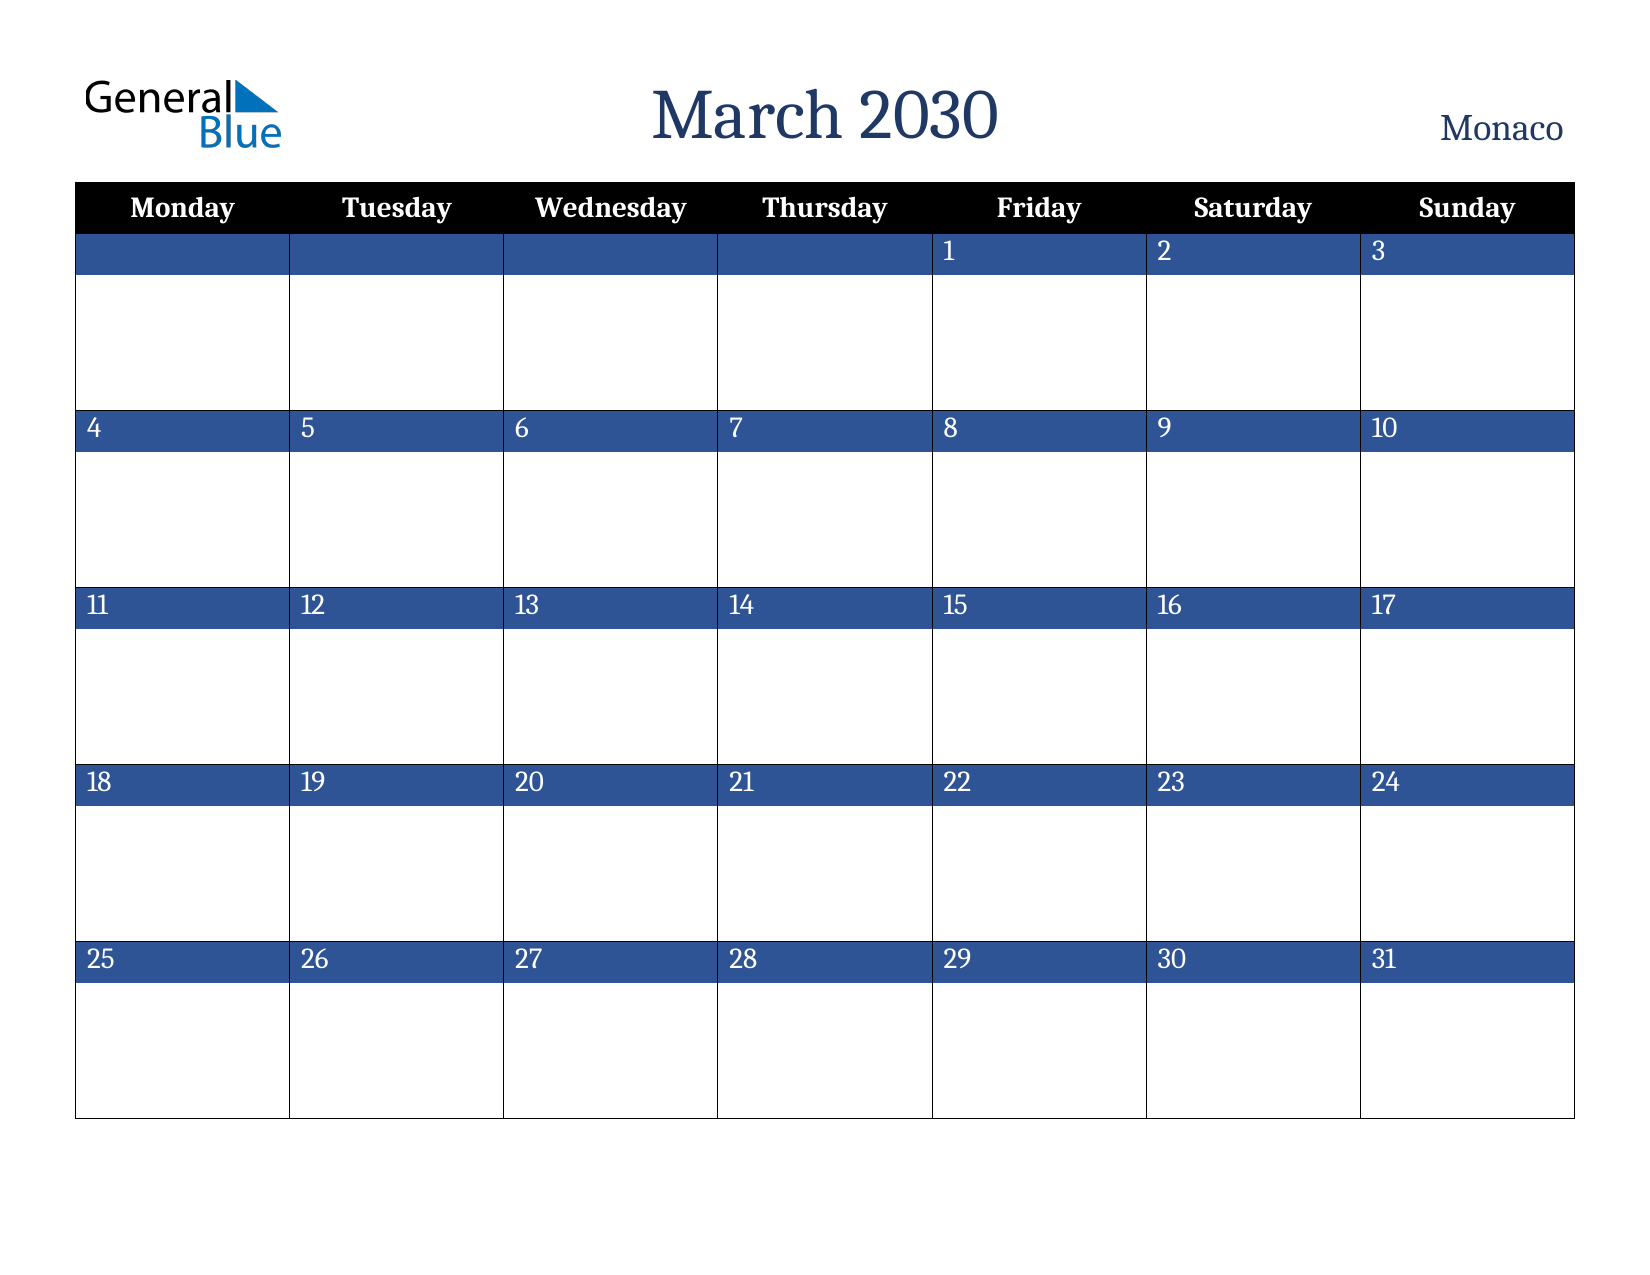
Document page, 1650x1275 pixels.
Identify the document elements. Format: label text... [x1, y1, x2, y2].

table_cell Tuesday [290, 183, 503, 233]
table_cell [504, 983, 717, 1118]
table_cell [76, 275, 289, 410]
table_cell [504, 234, 717, 275]
table_cell 1 [933, 234, 1146, 275]
table_cell 10 [1361, 411, 1574, 452]
table_cell 16 [1147, 588, 1360, 629]
table_cell 21 [718, 765, 932, 806]
table_cell 18 [76, 765, 289, 806]
table_cell [718, 806, 932, 941]
picture [86, 80, 281, 148]
table_cell [933, 806, 1146, 941]
table_cell 19 [290, 765, 503, 806]
table_cell 29 [933, 942, 1146, 983]
table_cell 13 [504, 588, 717, 629]
table_cell 2 [1147, 234, 1360, 275]
table_cell [1361, 983, 1574, 1118]
table_cell [933, 452, 1146, 587]
table_header March 2030 [504, 75, 1146, 182]
table_cell 11 [76, 588, 289, 629]
table_cell [76, 452, 289, 587]
table_cell 26 [290, 942, 503, 983]
table_cell 25 [76, 942, 289, 983]
table_cell 5 [290, 411, 503, 452]
table_cell [933, 275, 1146, 410]
table_cell [76, 629, 289, 764]
table_header [76, 75, 503, 182]
table_cell 28 [718, 942, 932, 983]
table_cell [718, 234, 932, 275]
table_cell [290, 452, 503, 587]
table_cell [504, 806, 717, 941]
table_cell [76, 234, 289, 275]
table_cell [290, 234, 503, 275]
table_cell [290, 629, 503, 764]
table_cell 6 [504, 411, 717, 452]
table_header Monaco [1146, 75, 1574, 182]
table_cell 12 [290, 588, 503, 629]
table_cell [1361, 452, 1574, 587]
table_cell 15 [933, 588, 1146, 629]
table_cell 27 [504, 942, 717, 983]
table_cell [718, 629, 932, 764]
table_cell 24 [1361, 765, 1574, 806]
table_cell Friday [933, 183, 1146, 233]
table_cell Monday [76, 183, 289, 233]
table_cell 31 [1361, 942, 1574, 983]
table_cell [76, 806, 289, 941]
table_cell [933, 629, 1146, 764]
table_cell 20 [504, 765, 717, 806]
table_cell 3 [1361, 234, 1574, 275]
table_cell [504, 452, 717, 587]
table_cell [933, 983, 1146, 1118]
table_cell [290, 275, 503, 410]
table_cell 23 [1147, 765, 1360, 806]
table_cell [76, 983, 289, 1118]
table_cell [504, 275, 717, 410]
table_cell [1147, 983, 1360, 1118]
table_cell 4 [76, 411, 289, 452]
table_cell [1361, 275, 1574, 410]
table_cell [718, 275, 932, 410]
table_cell [1361, 806, 1574, 941]
table_cell 30 [1147, 942, 1360, 983]
table_cell [1147, 629, 1360, 764]
table_cell Thursday [718, 183, 932, 233]
table_cell 17 [1361, 588, 1574, 629]
table_cell [718, 452, 932, 587]
table_cell 14 [718, 588, 932, 629]
table_cell [1147, 806, 1360, 941]
table_cell [290, 983, 503, 1118]
table_cell 9 [1147, 411, 1360, 452]
table_cell Wednesday [504, 183, 717, 233]
table_cell [1147, 275, 1360, 410]
table_cell Saturday [1147, 183, 1360, 233]
table_cell [290, 806, 503, 941]
table_cell Sunday [1361, 183, 1574, 233]
table_cell [504, 629, 717, 764]
table_cell [718, 983, 932, 1118]
table_cell 7 [718, 411, 932, 452]
table_cell 8 [933, 411, 1146, 452]
table_cell 22 [933, 765, 1146, 806]
table_cell [1147, 452, 1360, 587]
table_cell [1361, 629, 1574, 764]
